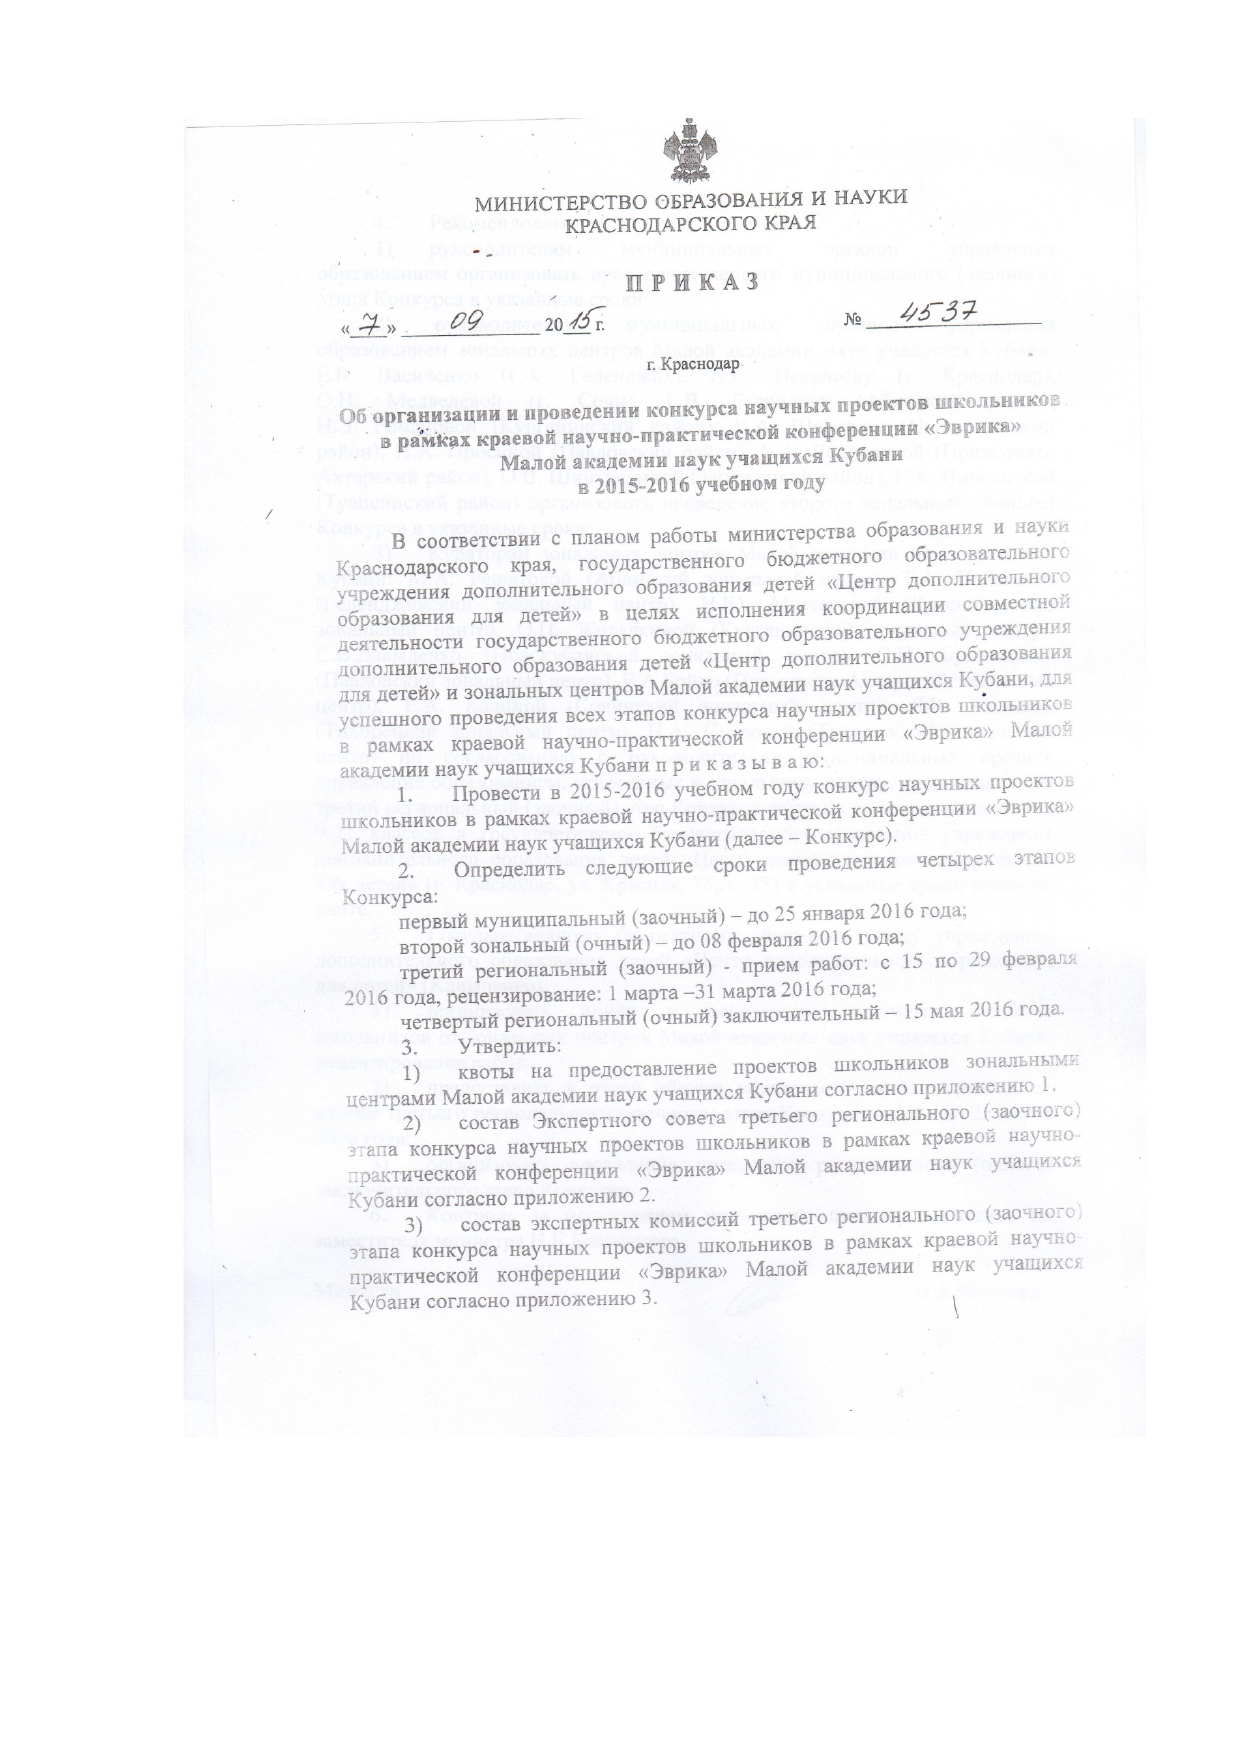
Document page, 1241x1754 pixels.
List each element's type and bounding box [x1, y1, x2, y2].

picture [177, 118, 1152, 1458]
